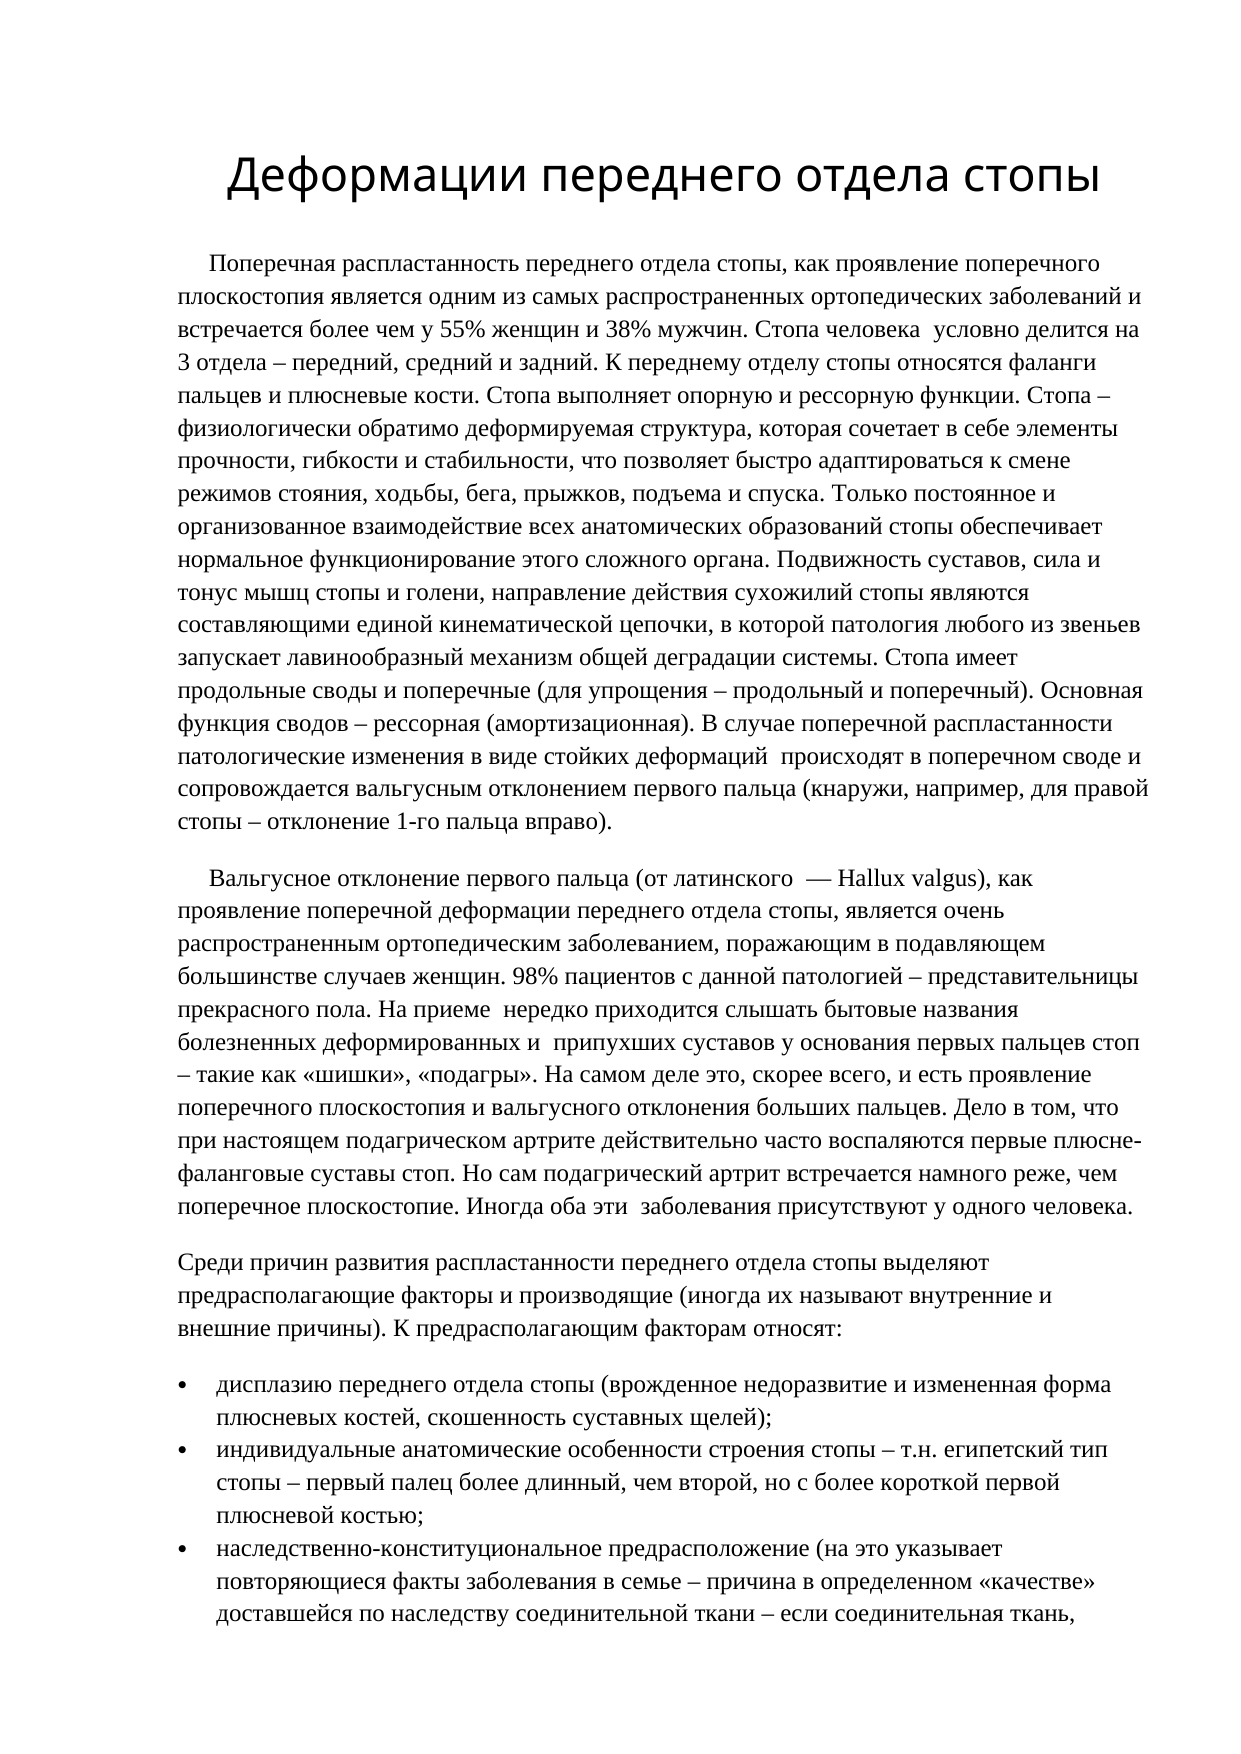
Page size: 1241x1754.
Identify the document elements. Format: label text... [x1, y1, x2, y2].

text Среди причин развития распластанности переднего отдела стопы выделяют предрасполагающие факторы и производящие (иногда их называют внутренние и внешние причины). К предрасполагающим факторам относят: [177, 1243, 1152, 1341]
list дисплазию переднего отдела стопы (врожденное недоразвитие и измененная форма плюсневых костей, скошенность суставных щелей); [179, 1365, 1152, 1430]
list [179, 1529, 1152, 1627]
text Вальгусное отклонение первого пальца (от латинского — Hallux valgus), как проявление поперечной деформации переднего отдела стопы, является очень распространенным ортопедическим заболеванием, поражающим в подавляющем большинстве случаев женщин. 98% пациентов с данной патологией – представительницы прекрасного пола. На приеме нередко приходится слышать бытовые названия болезненных деформированных и припухших суставов у основания первых пальцев стоп – такие как «шишки», «подагры». На самом деле это, скорее всего, и есть проявление поперечного плоскостопия и вальгусного отклонения больших пальцев. Дело в том, что при настоящем подагрическом артрите действительно часто воспаляются первые плюсне-фаланговые суставы стоп. Но сам подагрический артрит встречается намного реже, чем поперечное плоскостопие. Иногда оба эти заболевания присутствуют у одного человека. [177, 858, 1152, 1219]
text Деформации переднего отдела стопы [177, 142, 1152, 205]
text Поперечная распластанность переднего отдела стопы, как проявление поперечного плоскостопия является одним из самых распространенных ортопедических заболеваний и встречается более чем у 55% женщин и 38% мужчин. Стопа человека условно делится на 3 отдела – передний, средний и задний. К переднему отделу стопы относятся фаланги пальцев и плюсневые кости. Стопа выполняет опорную и рессорную функции. Стопа – физиологически обратимо деформируемая структура, которая сочетает в себе элементы прочности, гибкости и стабильности, что позволяет быстро адаптироваться к смене режимов стояния, ходьбы, бега, прыжков, подъема и спуска. Только постоянное и организованное взаимодействие всех анатомических образований стопы обеспечивает нормальное функционирование этого сложного органа. Подвижность суставов, сила и тонус мышц стопы и голени, направление действия сухожилий стопы являются составляющими единой кинематической цепочки, в которой патология любого из звеньев запускает лавинообразный механизм общей деградации системы. Стопа имеет продольные своды и поперечные (для упрощения – продольный и поперечный). Основная функция сводов – рессорная (амортизационная). В случае поперечной распластанности патологические изменения в виде стойких деформаций происходят в поперечном своде и сопровождается вальгусным отклонением первого пальца (кнаружи, например, для правой стопы – отклонение 1-го пальца вправо). [177, 244, 1152, 835]
list индивидуальные анатомические особенности строения стопы – т.н. египетский тип стопы – первый палец более длинный, чем второй, но с более короткой первой плюсневой костью; [179, 1430, 1152, 1529]
